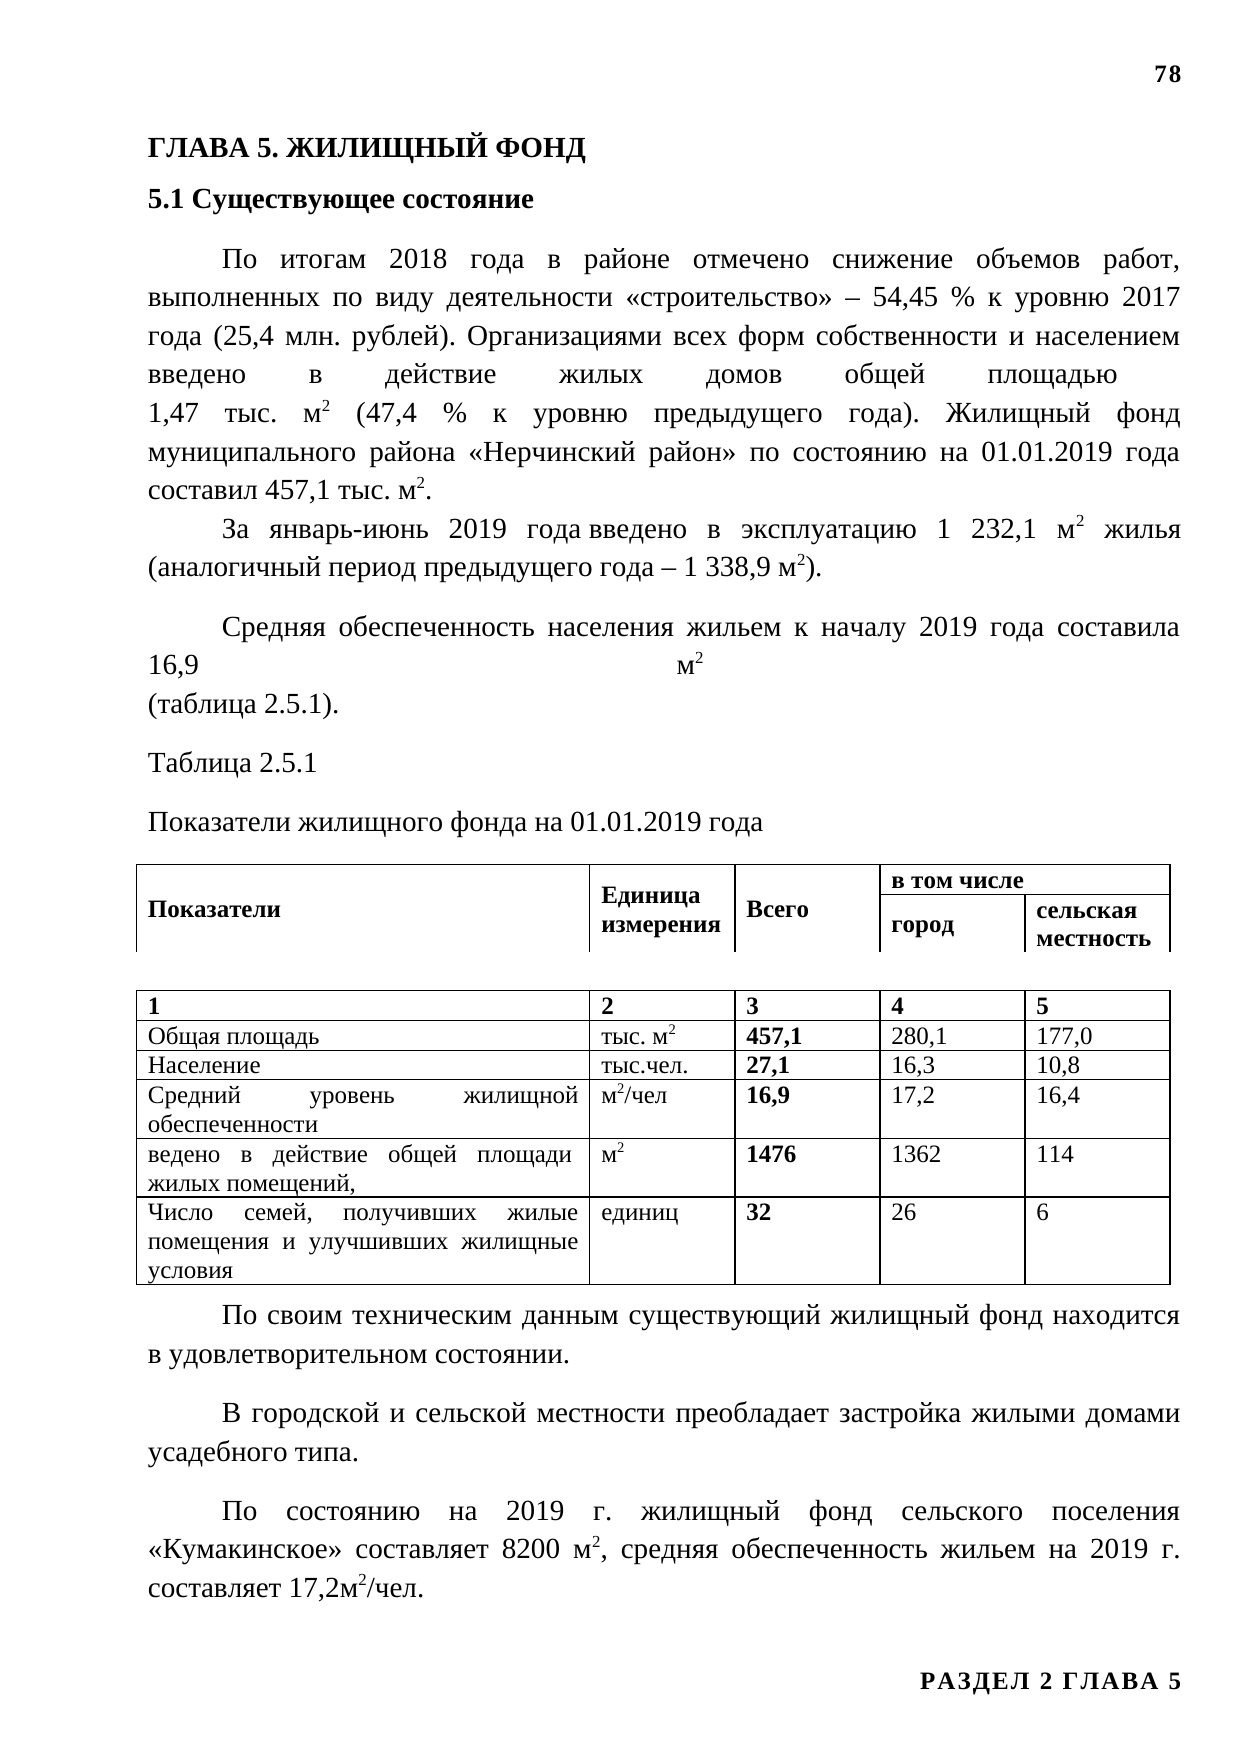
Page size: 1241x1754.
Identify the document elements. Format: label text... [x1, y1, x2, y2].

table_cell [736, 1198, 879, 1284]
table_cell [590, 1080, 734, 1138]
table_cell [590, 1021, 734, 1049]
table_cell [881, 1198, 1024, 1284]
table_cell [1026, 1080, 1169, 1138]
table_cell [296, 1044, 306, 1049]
text 5.1 Существующее состояние [148, 182, 1181, 215]
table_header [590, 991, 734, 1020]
text Таблица 2.5.1 [148, 745, 1181, 779]
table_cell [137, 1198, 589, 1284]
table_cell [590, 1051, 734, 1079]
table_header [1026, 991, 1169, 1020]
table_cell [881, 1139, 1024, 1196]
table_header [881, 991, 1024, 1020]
text По своим техническим данным существующий жилищный фонд находится в удовлетворительном состоянии. [148, 1297, 1181, 1369]
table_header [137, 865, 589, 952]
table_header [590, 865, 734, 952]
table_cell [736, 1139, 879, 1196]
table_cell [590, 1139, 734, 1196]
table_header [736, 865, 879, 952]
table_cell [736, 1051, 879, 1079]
text По итогам 2018 года в районе отмечено снижение объемов работ, выполненных по виду деятельности «строительство» – 54,45 % к уровню 2017 года (25,4 млн. рублей). Организациями всех форм собственности и населением введено в действие жилых домов общей площадью 1,47 тыс. м2 (47,4 % к уровню предыдущего года). Жилищный фонд муниципального района «Нерчинский район» по состоянию на 01.01.2019 года составил 457,1 тыс. м2. [148, 241, 1181, 506]
text Средняя обеспеченность населения жильем к началу 2019 года составила 16,9 м2 (таблица 2.5.1). [148, 609, 1181, 719]
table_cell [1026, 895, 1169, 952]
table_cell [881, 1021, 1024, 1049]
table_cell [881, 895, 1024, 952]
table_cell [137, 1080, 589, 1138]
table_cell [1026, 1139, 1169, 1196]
text По состоянию на 2019 г. жилищный фонд сельского поселения «Кумакинское» составляет 8200 м2, средняя обеспеченность жильем на 2019 г. составляет 17,2м2/чел. [148, 1493, 1181, 1604]
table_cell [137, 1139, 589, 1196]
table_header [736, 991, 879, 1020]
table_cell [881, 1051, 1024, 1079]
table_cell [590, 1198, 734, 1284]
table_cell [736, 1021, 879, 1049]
text В городской и сельской местности преобладает застройка жилыми домами усадебного типа. [148, 1395, 1181, 1467]
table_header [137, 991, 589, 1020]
text За январь-июнь 2019 года введено в эксплуатацию 1 232,1 м2 жилья (аналогичный период предыдущего года – 1 338,9 м2). [148, 511, 1181, 583]
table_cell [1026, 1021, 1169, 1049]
text Показатели жилищного фонда на 01.01.2019 года [148, 804, 1181, 838]
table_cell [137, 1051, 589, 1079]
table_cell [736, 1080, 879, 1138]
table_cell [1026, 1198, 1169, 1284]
text ГЛАВА 5. ЖИЛИЩНЫЙ ФОНД [148, 131, 1181, 164]
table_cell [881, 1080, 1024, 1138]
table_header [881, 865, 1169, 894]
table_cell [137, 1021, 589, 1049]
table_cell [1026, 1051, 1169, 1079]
